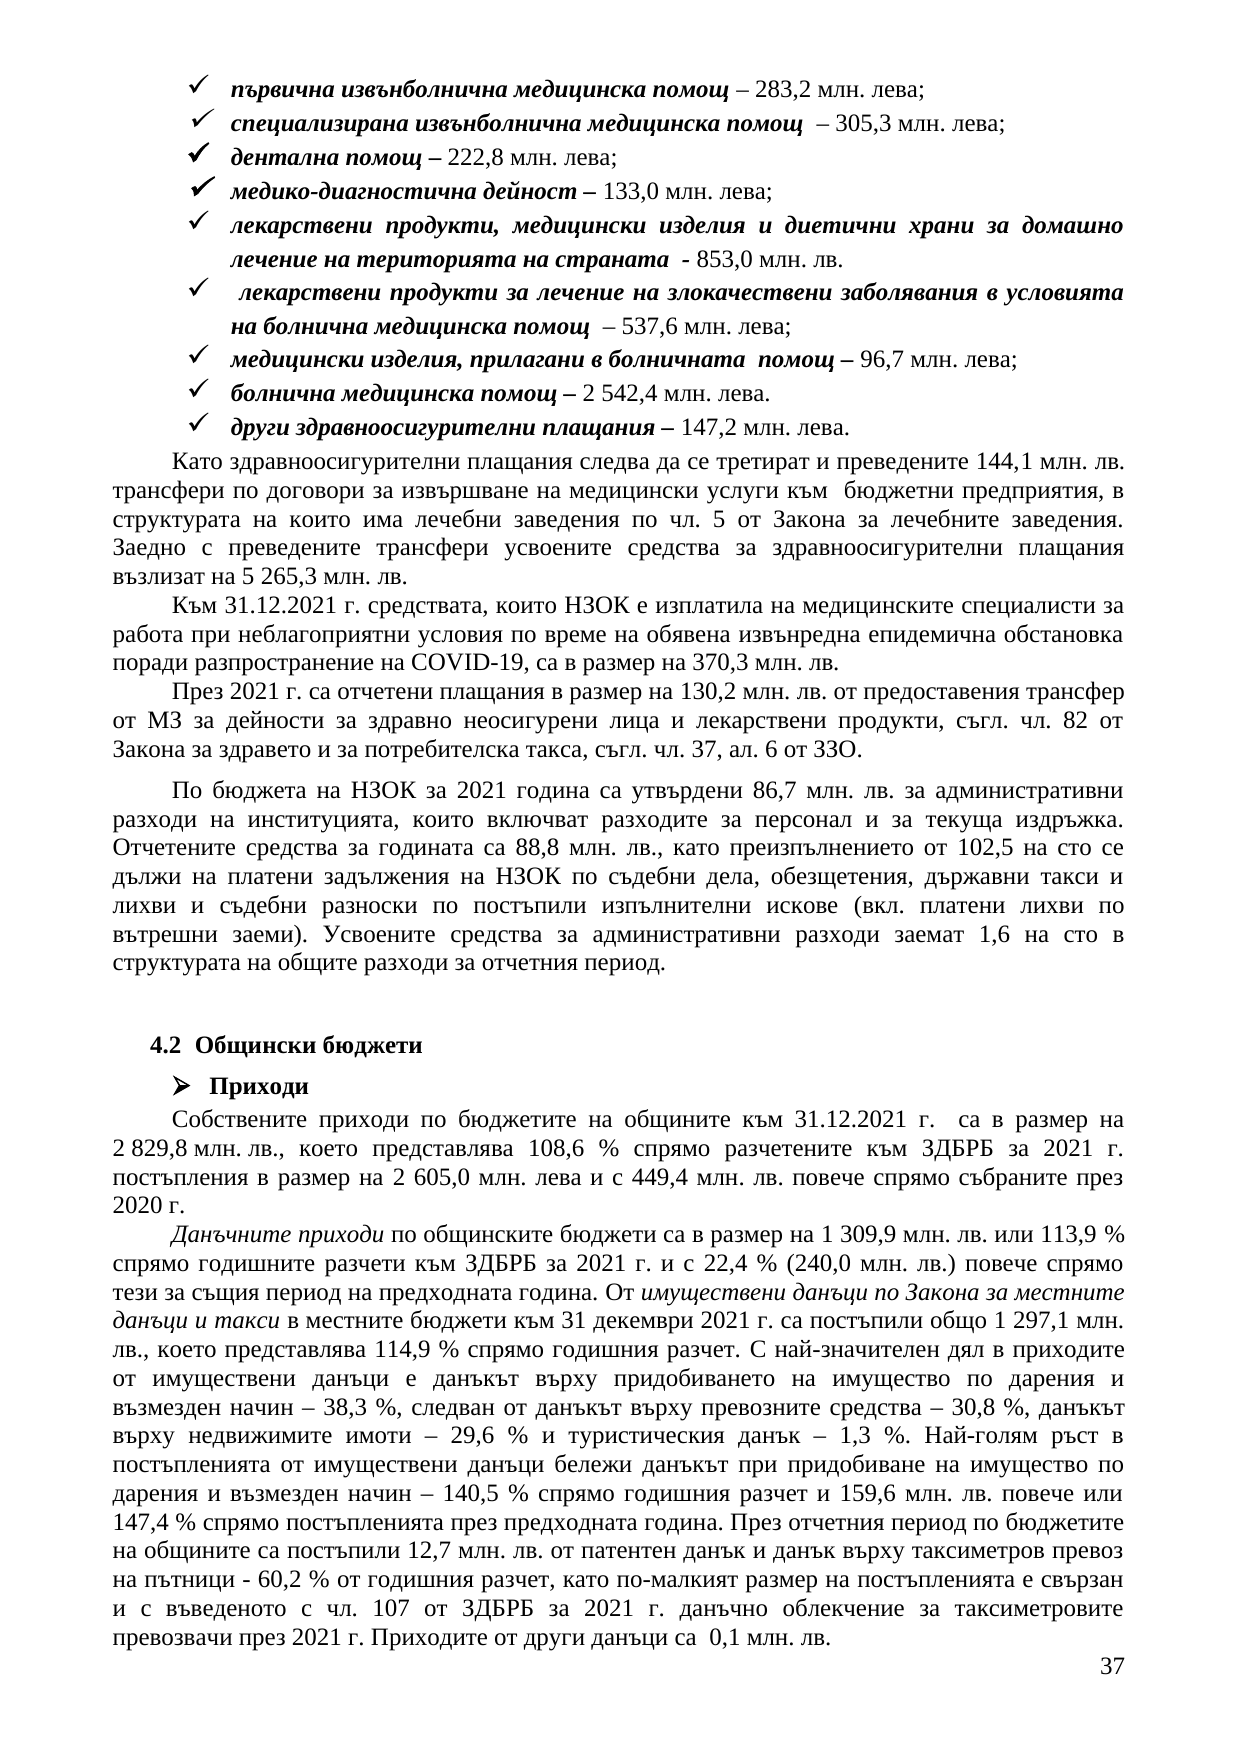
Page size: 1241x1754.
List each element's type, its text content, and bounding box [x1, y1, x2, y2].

list дентална помощ – 222,8 млн. лева; [186, 142, 1125, 172]
text Собствените приходи по бюджетите на общините към 31.12.2021 г. са в размер на 2 829,8 млн. лв., което представлява 108,6 % спрямо разчетените към ЗДБРБ за 2021 г. постъпления в размер на 2 605,0 млн. лева и с 449,4 млн. лв. повече спрямо събраните през 2020 г. [112, 1104, 1125, 1219]
list лекарствени продукти за лечение на злокачествени заболявания в условията на болнична медицинска помощ – 537,6 млн. лева; [186, 277, 1125, 340]
list други здравноосигурителни плащания – 147,2 млн. лева. [186, 412, 1125, 442]
list болнична медицинска помощ – 2 542,4 млн. лева. [186, 378, 1125, 408]
text Данъчните приходи по общинските бюджети са в размер на 1 309,9 млн. лв. или 113,9 % спрямо годишните разчети към ЗДБРБ за 2021 г. и с 22,4 % (240,0 млн. лв.) повече спрямо тези за същия период на предходната година. От имуществени данъци по Закона за местните данъци и такси в местните бюджети към 31 декември 2021 г. са постъпили общо 1 297,1 млн. лв., което представлява 114,9 % спрямо годишния разчет. С най-значителен дял в приходите от имуществени данъци е данъкът върху придобиването на имущество по дарения и възмезден начин – 38,3 %, следван от данъкът върху превозните средства – 30,8 %, данъкът върху недвижимите имоти – 29,6 % и туристическия данък – 1,3 %. Най-голям ръст в постъпленията от имуществени данъци бележи данъкът при придобиване на имущество по дарения и възмезден начин – 140,5 % спрямо годишния разчет и 159,6 млн. лв. повече или 147,4 % спрямо постъпленията през предходната година. През отчетния период по бюджетите на общините са постъпили 12,7 млн. лв. от патентен данък и данък върху таксиметров превоз на пътници - 60,2 % от годишния разчет, като по-малкият размер на постъпленията е свързан и с въведеното с чл. 107 от ЗДБРБ за 2021 г. данъчно облекчение за таксиметровите превозвачи през 2021 г. Приходите от други данъци са 0,1 млн. лв. [112, 1219, 1125, 1651]
text През 2021 г. са отчетени плащания в размер на 130,2 млн. лв. от предоставения трансфер от МЗ за дейности за здравно неосигурени лица и лекарствени продукти, съгл. чл. 82 от Закона за здравето и за потребителска такса, съгл. чл. 37, ал. 6 от ЗЗО. [112, 676, 1125, 762]
text Към 31.12.2021 г. средствата, които НЗОК е изплатила на медицинските специалисти за работа при неблагоприятни условия по време на обявена извънредна епидемична обстановка поради разпространение на COVID-19, са в размер на 370,3 млн. лв. [112, 590, 1125, 676]
subtitle Общински бюджети [150, 1030, 1136, 1059]
list медико-диагностична дейност – 133,0 млн. лева; [186, 176, 1125, 206]
list Приходи [172, 1071, 1125, 1100]
text По бюджета на НЗОК за 2021 година са утвърдени 86,7 млн. лв. за административни разходи на институцията, които включват разходите за персонал и за текуща издръжка. Отчетените средства за годината са 88,8 млн. лв., като преизпълнението от 102,5 на сто се дължи на платени задължения на НЗОК по съдебни дела, обезщетения, държавни такси и лихви и съдебни разноски по постъпили изпълнителни искове (вкл. платени лихви по вътрешни заеми). Усвоените средства за административни разходи заемат 1,6 на сто в структурата на общите разходи за отчетния период. [112, 775, 1125, 976]
list специализирана извънболнична медицинска помощ – 305,3 млн. лева; [186, 108, 1125, 138]
text Като здравноосигурителни плащания следва да се третират и преведените 144,1 млн. лв. трансфери по договори за извършване на медицински услуги към бюджетни предприятия, в структурата на които има лечебни заведения по чл. 5 от Закона за лечебните заведения. Заедно с преведените трансфери усвоените средства за здравноосигурителни плащания възлизат на 5 265,3 млн. лв. [112, 446, 1125, 590]
list лекарствени продукти, медицински изделия и диетични храни за домашно лечение на територията на страната - 853,0 млн. лв. [186, 210, 1125, 273]
list първична извънболнична медицинска помощ – 283,2 млн. лева; [186, 74, 1125, 103]
list медицински изделия, прилагани в болничната помощ – 96,7 млн. лева; [186, 344, 1125, 374]
